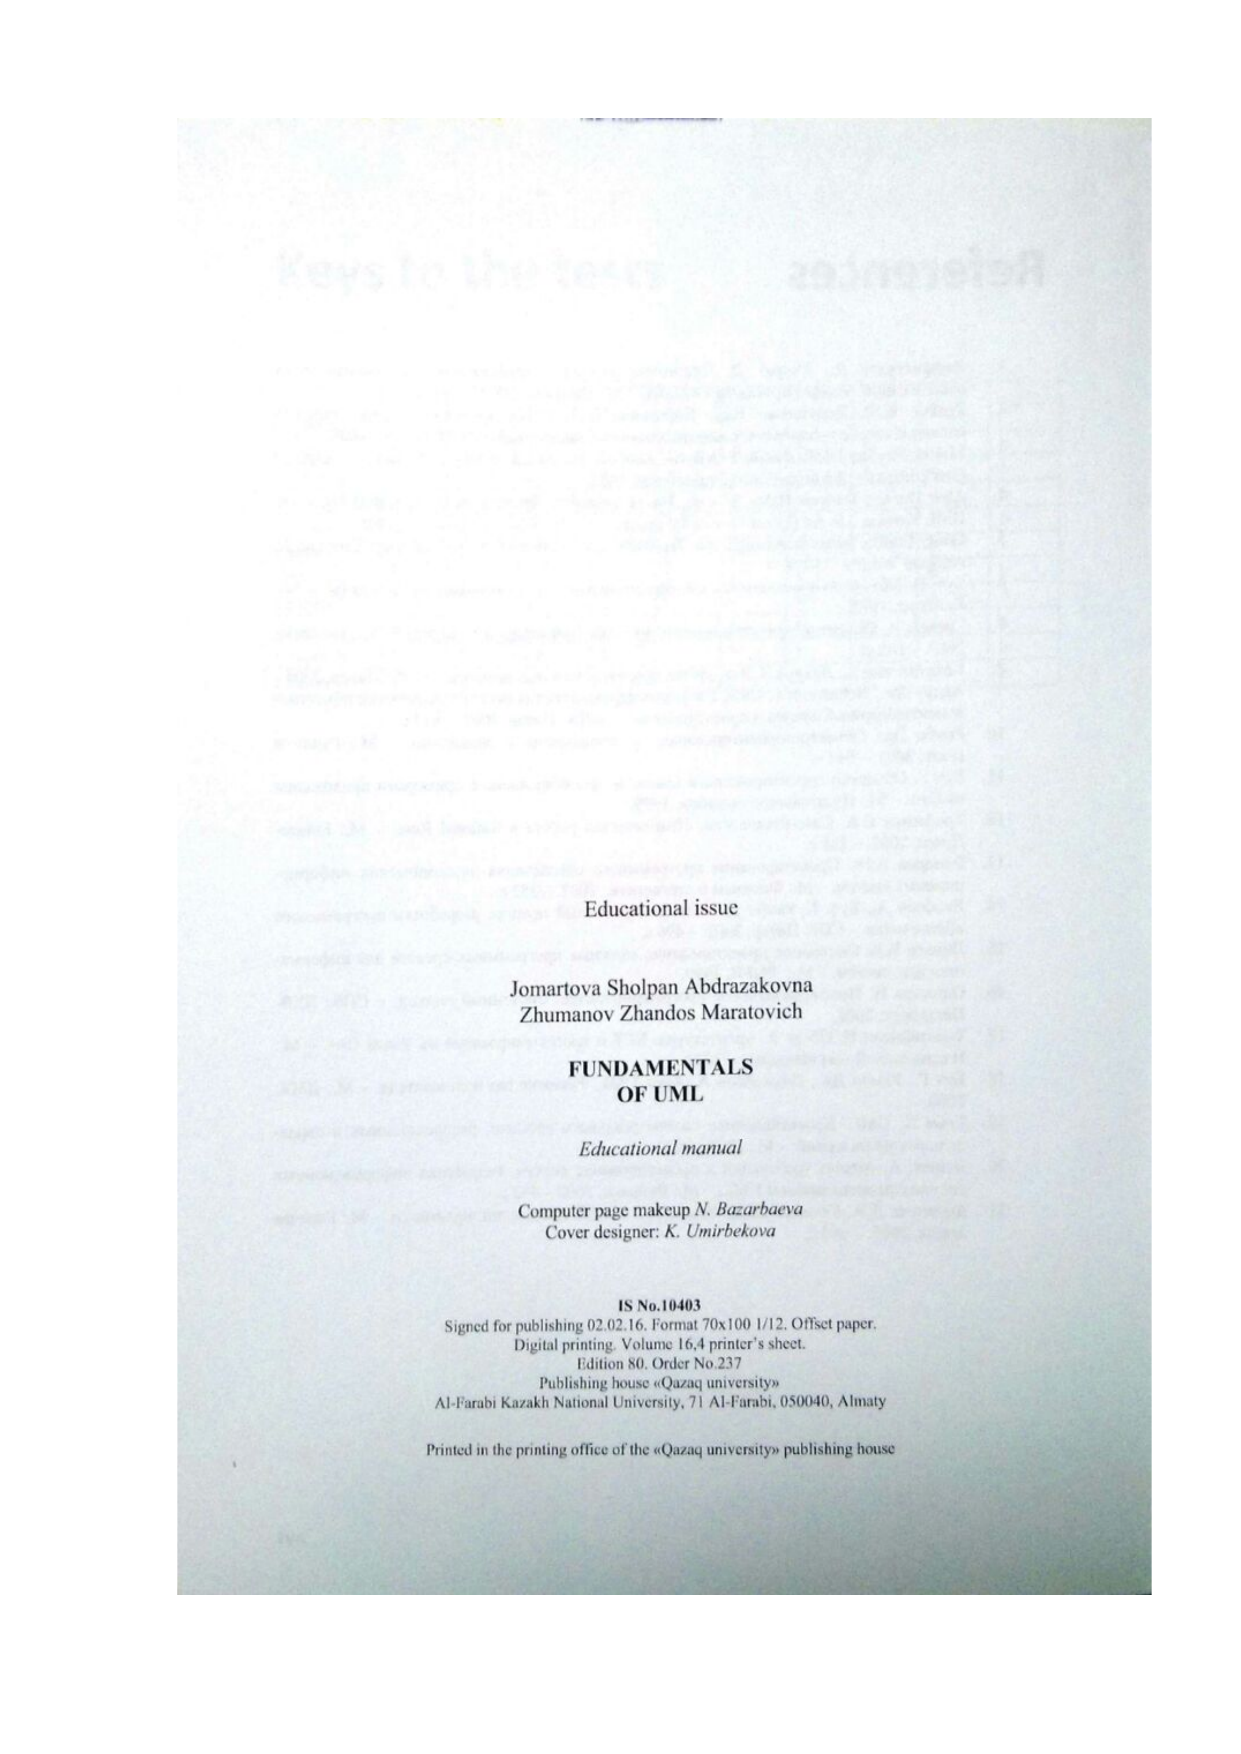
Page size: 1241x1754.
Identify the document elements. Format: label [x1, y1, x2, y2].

picture [177, 118, 1152, 1595]
